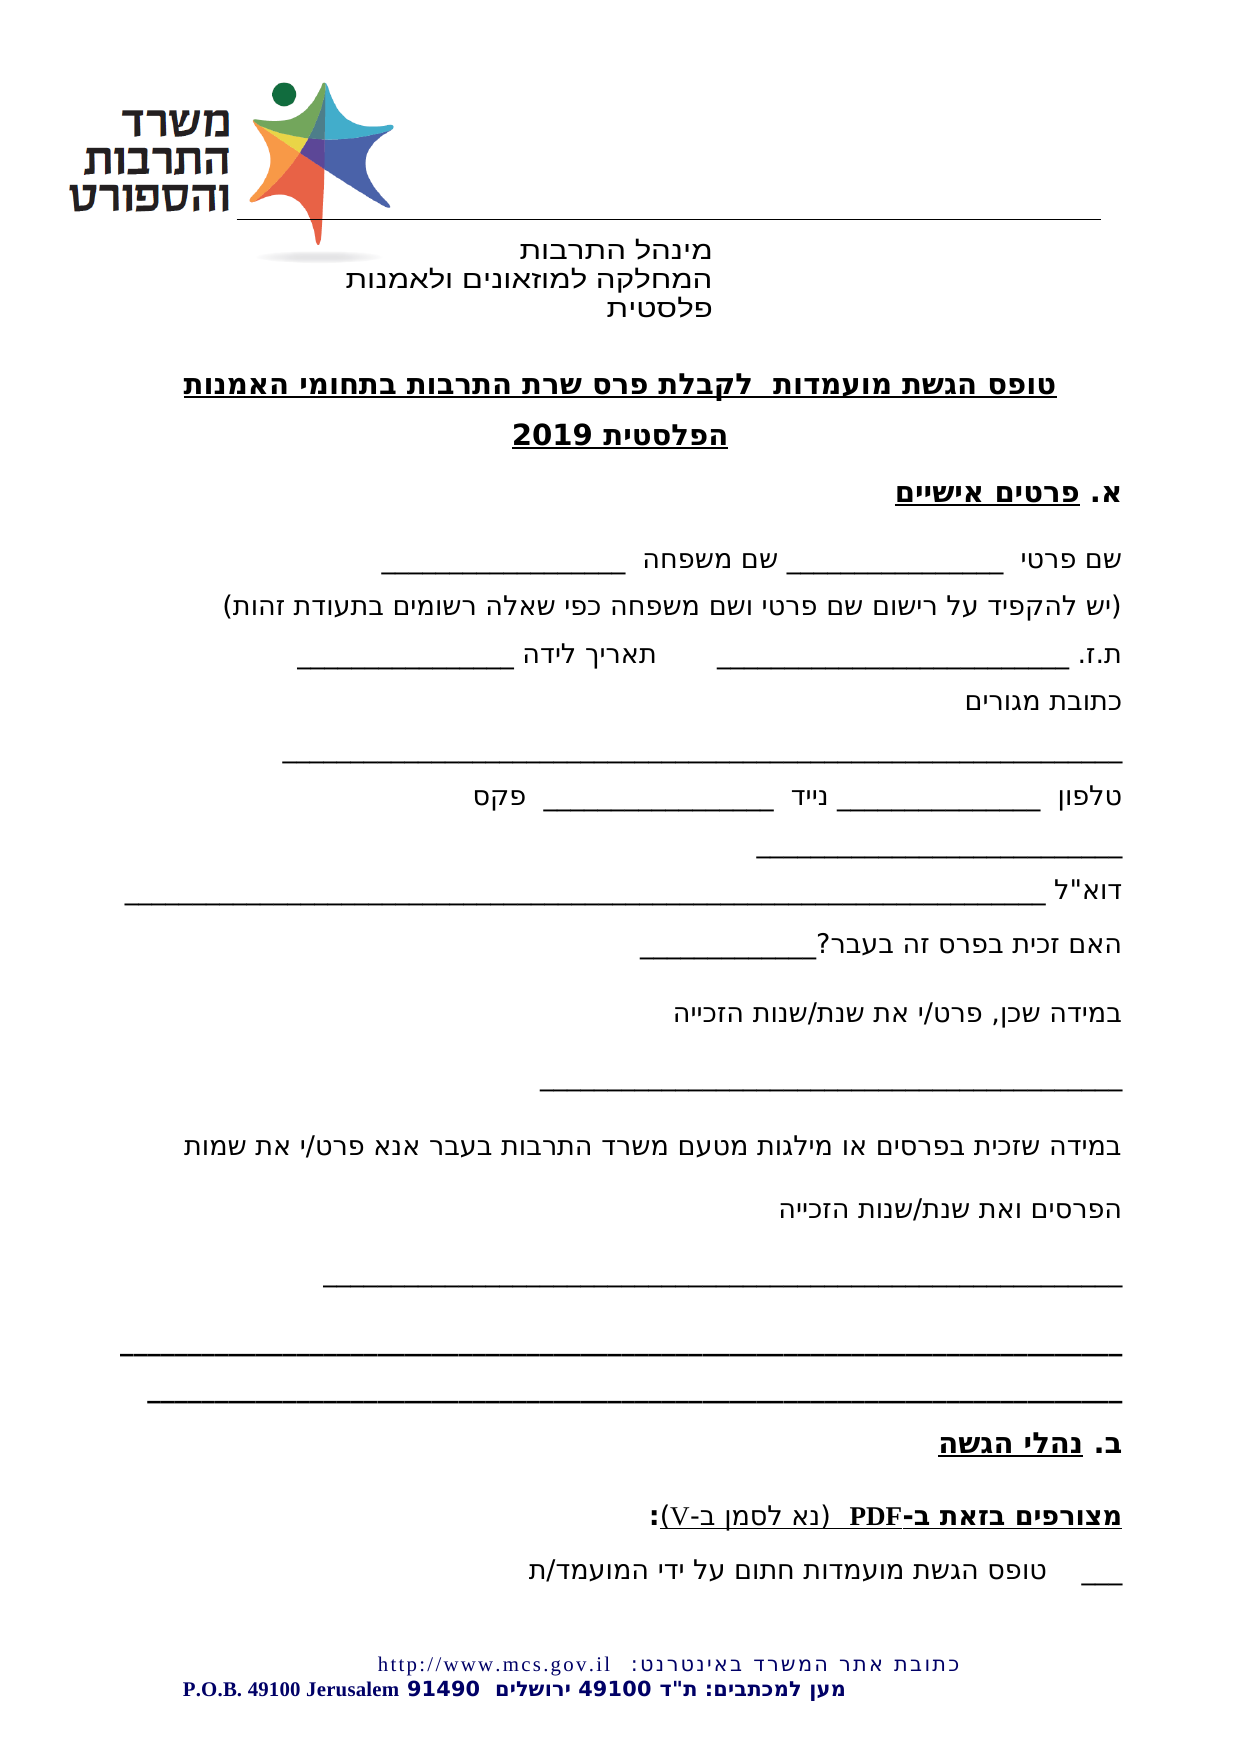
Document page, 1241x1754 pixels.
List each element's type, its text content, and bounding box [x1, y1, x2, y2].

text במידה שכן, פרט/י את שנת/שנות הזכייה ___________________________________________ [118, 997, 1122, 1092]
text האם זכית בפרס זה בעבר?_____________ [118, 928, 1122, 959]
text ___ טופס הגשת מועמדות חתום על ידי המועמד/ת [118, 1554, 1122, 1586]
text (יש להקפיד על רישום שם פרטי ושם משפחה כפי שאלה רשומים בתעודת זהות) [118, 591, 1122, 622]
text במידה שזכית בפרסים או מילגות מטעם משרד התרבות בעבר אנא פרט/י את שמות הפרסים ואת שנת/שנות הזכייה ___________________________________________________________ [118, 1130, 1122, 1288]
text א. פרטים אישיים [118, 475, 1122, 509]
text __________________________________________________________________________________________________________________________________________________ [118, 1325, 1122, 1404]
text טופס הגשת מועמדות לקבלת פרס שרת התרבות בתחומי האמנות הפלסטית 2019 [118, 367, 1122, 452]
text טלפון _______________ נייד _________________ פקס ___________________________ [118, 780, 1122, 859]
text שם פרטי ________________ שם משפחה __________________ [118, 543, 1122, 575]
text ת.ז. __________________________ תאריך לידה ________________ [118, 638, 1122, 669]
text כתובת מגורים ______________________________________________________________ [118, 685, 1122, 764]
text ב. נהלי הגשה [118, 1426, 1122, 1460]
text דוא"ל ____________________________________________________________________ [118, 874, 1122, 906]
picture [61, 65, 405, 270]
text מצורפים בזאת ב-PDF (נא לסמן ב-V): [118, 1500, 1122, 1532]
